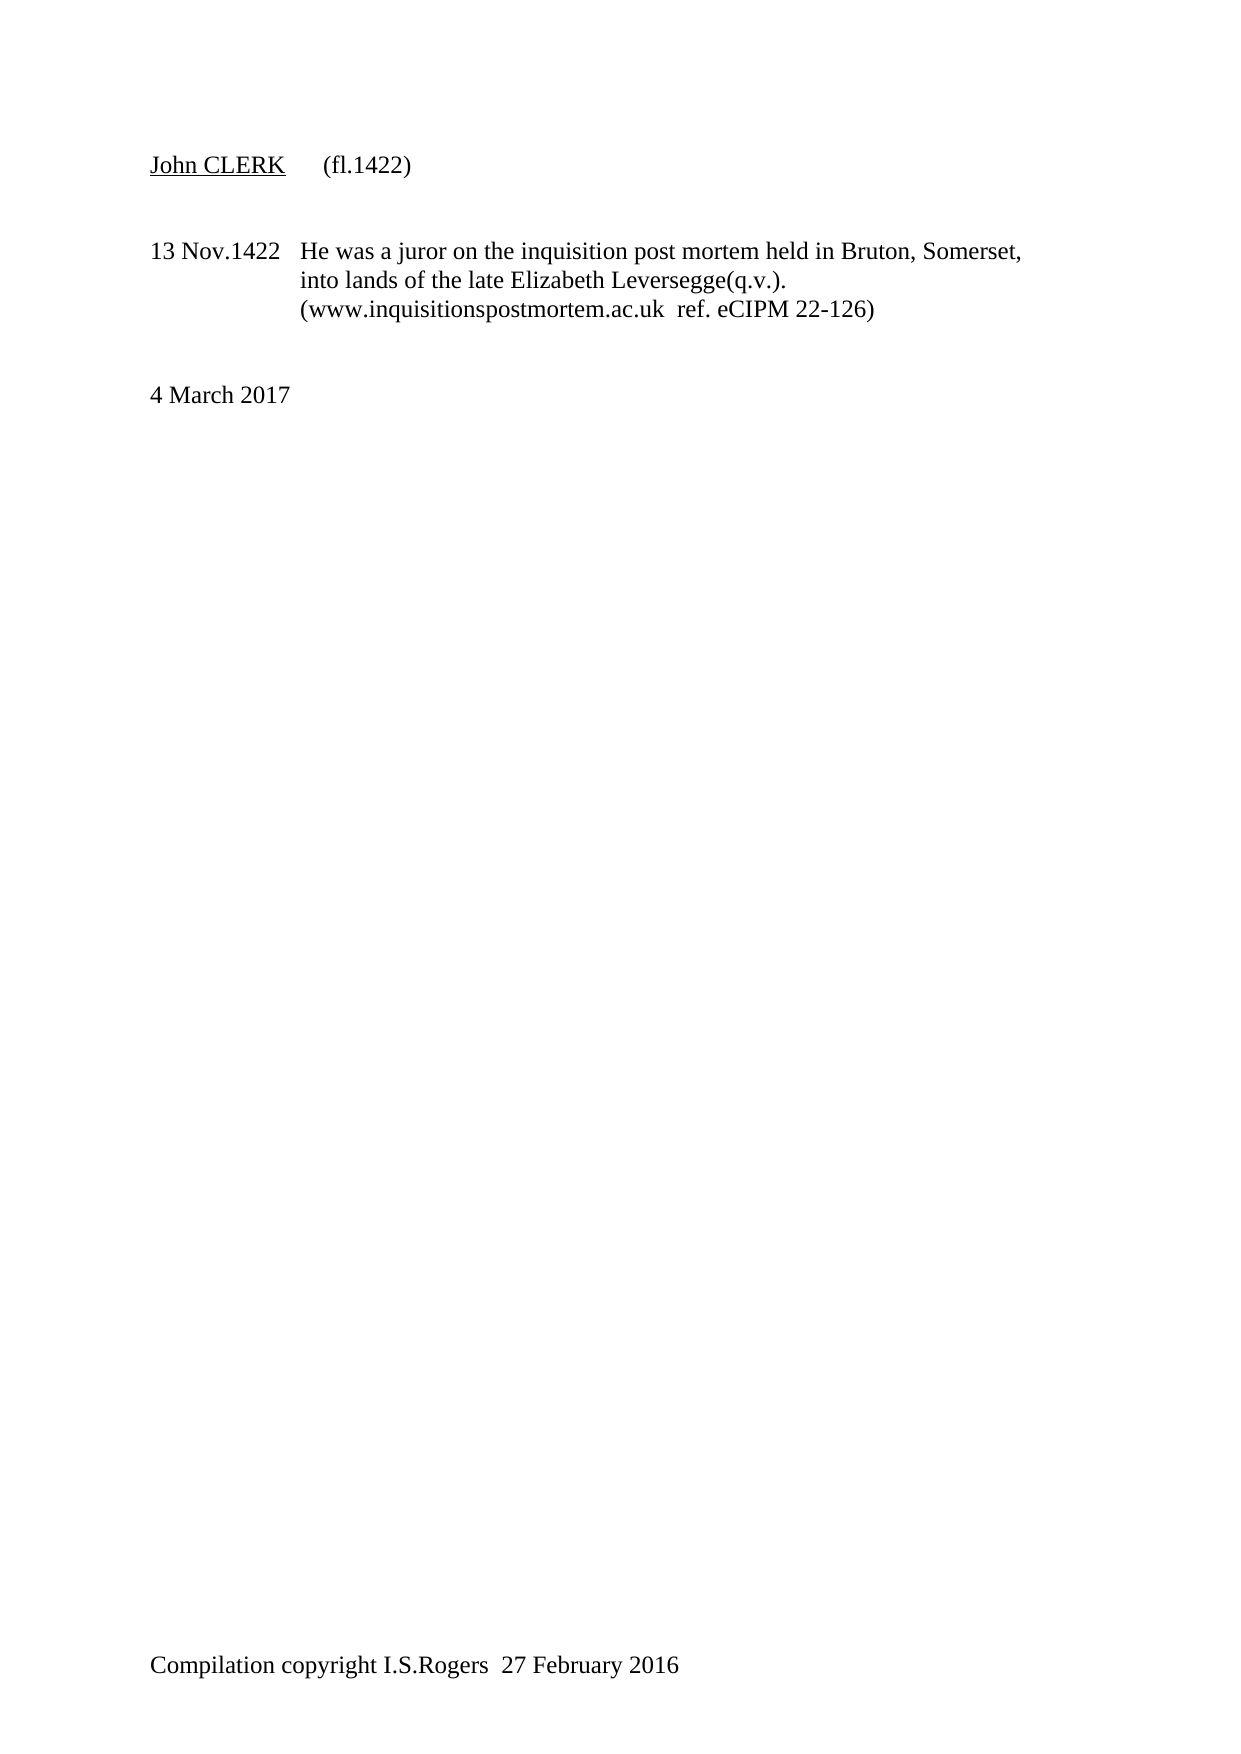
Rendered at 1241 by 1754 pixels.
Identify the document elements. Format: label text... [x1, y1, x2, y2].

text John CLERK (fl.1422) [150, 150, 1090, 179]
text (www.inquisitionspostmortem.ac.uk ref. eCIPM 22-126) [150, 294, 1090, 322]
text into lands of the late Elizabeth Leversegge(q.v.). [150, 265, 1090, 294]
text 13 Nov.1422 He was a juror on the inquisition post mortem held in Bruton, Somerset, [150, 236, 1090, 265]
text 4 March 2017 [150, 380, 1090, 409]
